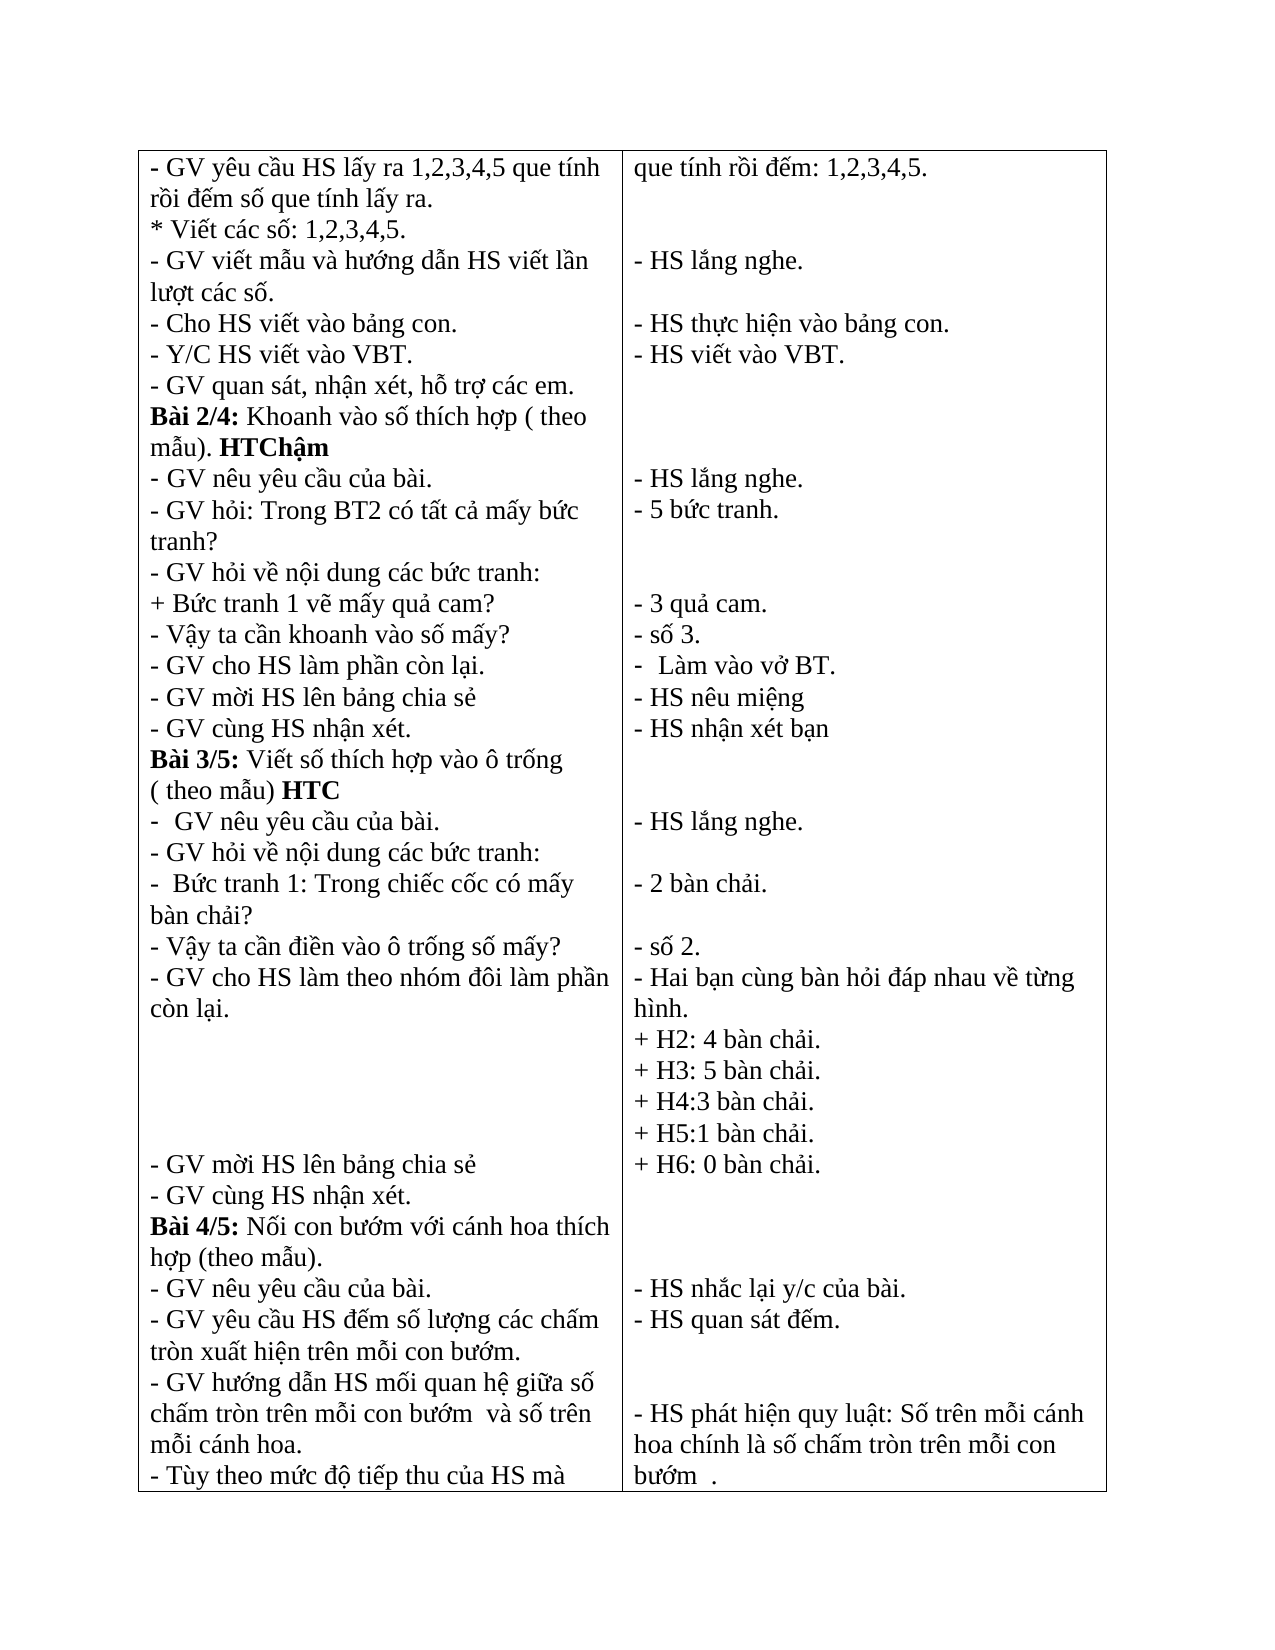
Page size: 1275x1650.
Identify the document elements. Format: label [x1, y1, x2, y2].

table_cell [139, 151, 622, 1491]
table_cell [623, 151, 1106, 1491]
